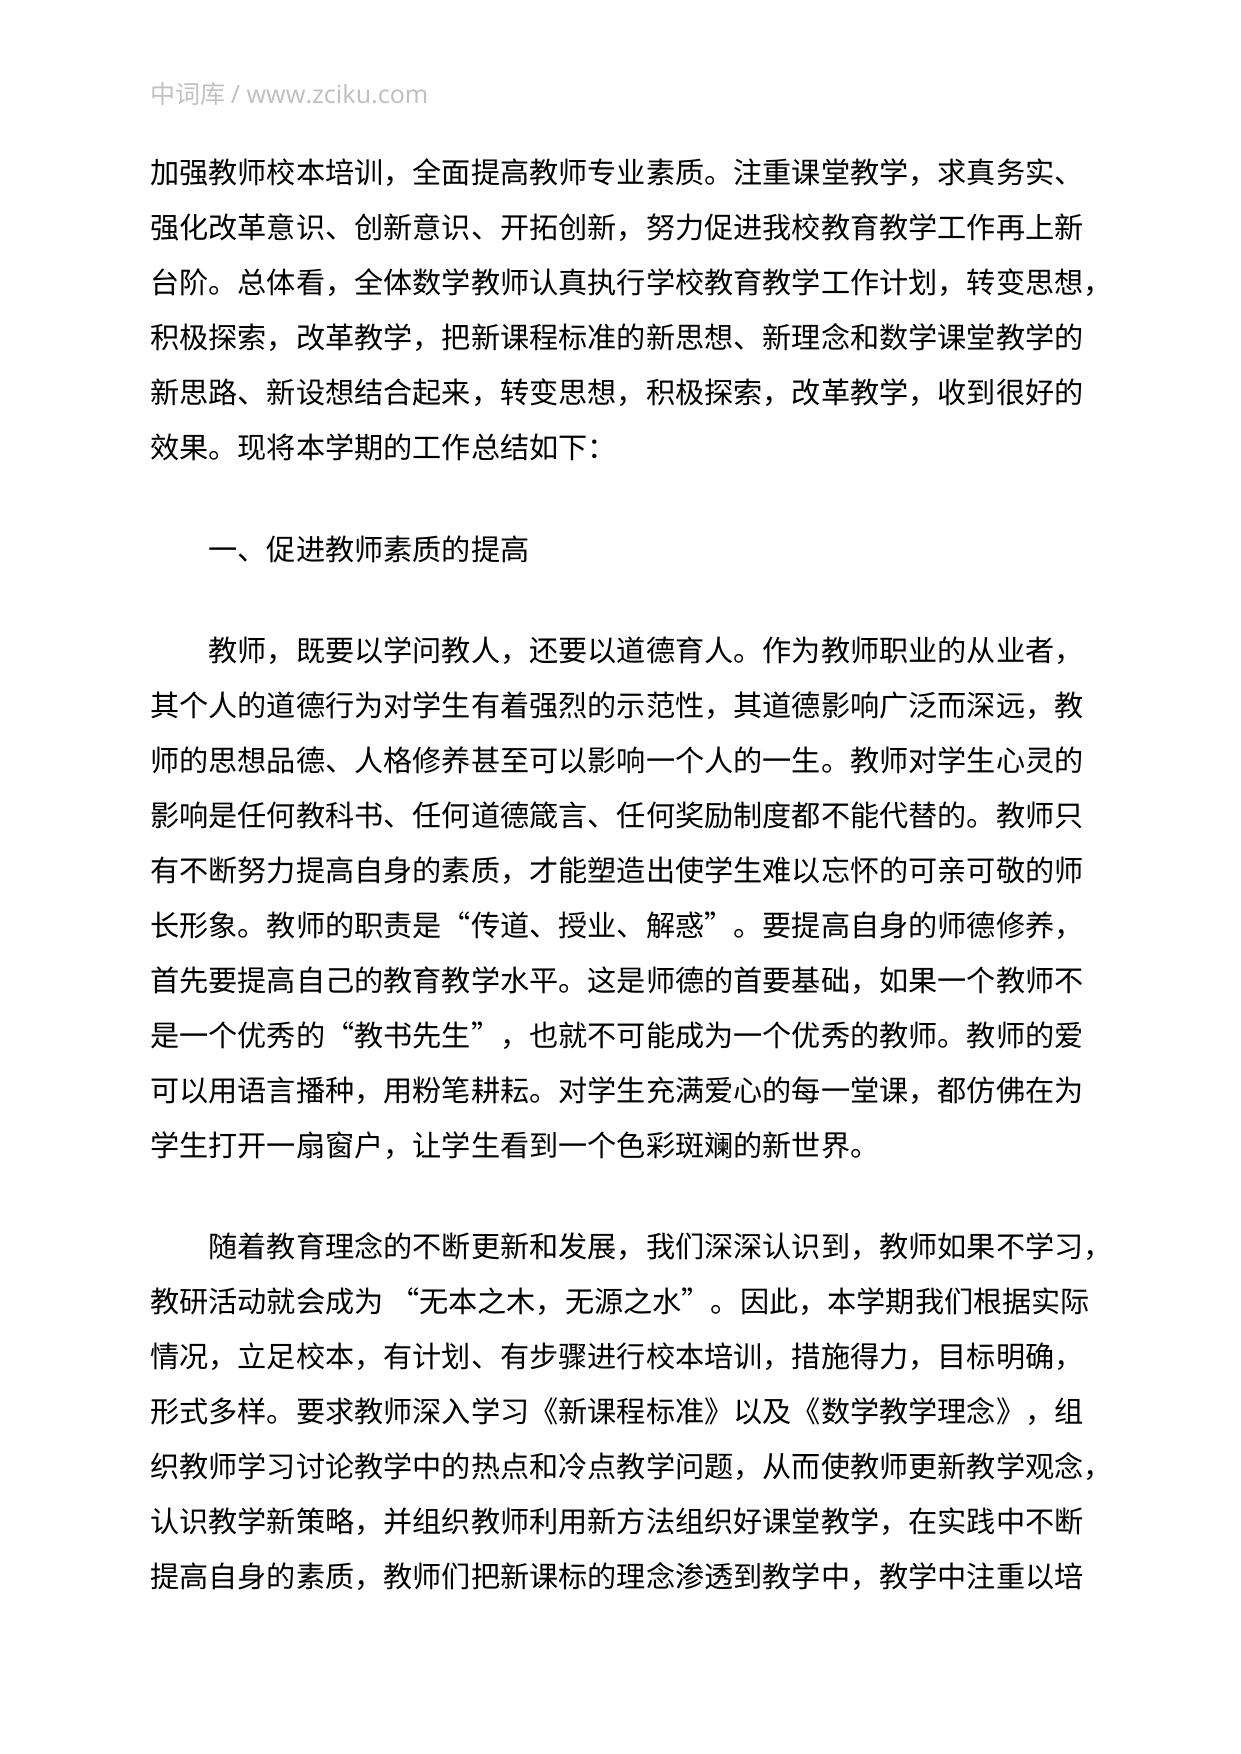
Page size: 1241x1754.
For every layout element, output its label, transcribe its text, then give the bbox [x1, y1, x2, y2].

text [150, 150, 1090, 467]
text 教师，既要以学问教人，还要以道德育人。作为教师职业的从业者，其个人的道德行为对学生有着强烈的示范性，其道德影响广泛而深远，教师的思想品德、人格修养甚至可以影响一个人的一生。教师对学生心灵的影响是任何教科书、任何道德箴言、任何奖励制度都不能代替的。教师只有不断努力提高自身的素质，才能塑造出使学生难以忘怀的可亲可敬的师长形象。教师的职责是“传道、授业、解惑”。要提高自身的师德修养，首先要提高自己的教育教学水平。这是师德的首要基础，如果一个教师不是一个优秀的“教书先生”，也就不可能成为一个优秀的教师。教师的爱可以用语言播种，用粉笔耕耘。对学生充满爱心的每一堂课，都仿佛在为学生打开一扇窗户，让学生看到一个色彩斑斓的新世界。 [150, 628, 1090, 1164]
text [150, 1224, 1090, 1596]
text 一、促进教师素质的提高 [150, 526, 1090, 568]
